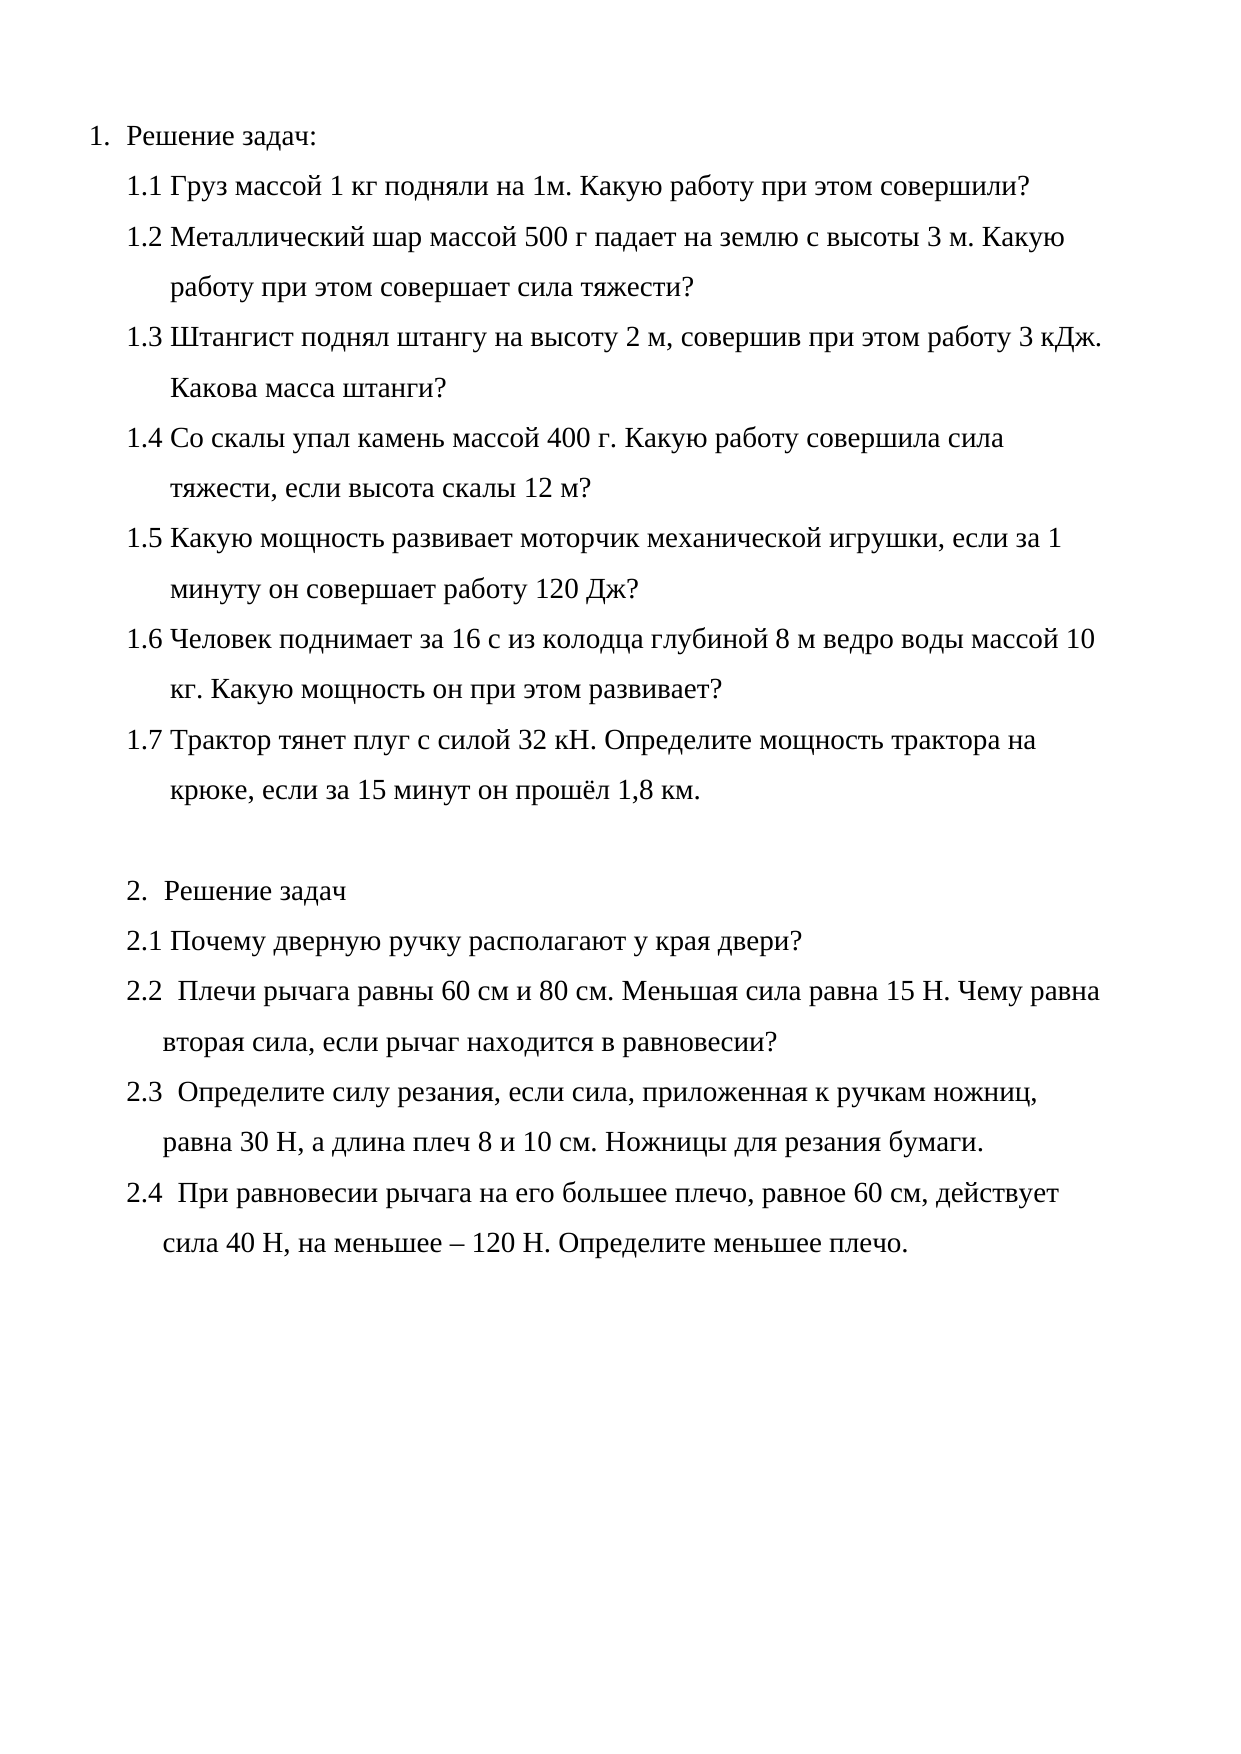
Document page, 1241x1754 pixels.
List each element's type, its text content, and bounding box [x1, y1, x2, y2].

list Штангист поднял штангу на высоту 2 м, совершив при этом работу 3 кДж. Какова масса штанги? [126, 319, 1107, 403]
list Плечи рычага равны 60 см и 80 см. Меньшая сила равна 15 Н. Чему равна вторая сила, если рычаг находится в равновесии? [126, 973, 1107, 1057]
list Решение задач [126, 873, 1107, 906]
list При равновесии рычага на его большее плечо, равное 60 см, действует сила 40 Н, на меньшее – 120 Н. Определите меньшее плечо. [126, 1175, 1107, 1258]
list Груз массой 1 кг подняли на 1м. Какую работу при этом совершили? [126, 168, 1107, 202]
list Человек поднимает за 16 с из колодца глубиной 8 м ведро воды массой 10 кг. Какую мощность он при этом развивает? [126, 621, 1107, 705]
list Почему дверную ручку располагают у края двери? [126, 923, 1107, 957]
list Какую мощность развивает моторчик механической игрушки, если за 1 минуту он совершает работу 120 Дж? [126, 521, 1107, 604]
list Решение задач: [88, 118, 1107, 152]
list Трактор тянет плуг с силой 32 кН. Определите мощность трактора на крюке, если за 15 минут он прошёл 1,8 км. [126, 722, 1107, 806]
list Металлический шар массой 500 г падает на землю с высоты 3 м. Какую работу при этом совершает сила тяжести? [126, 219, 1107, 303]
list Со скалы упал камень массой 400 г. Какую работу совершила сила тяжести, если высота скалы 12 м? [126, 420, 1107, 504]
list Определите силу резания, если сила, приложенная к ручкам ножниц, равна 30 Н, а длина плеч 8 и 10 см. Ножницы для резания бумаги. [126, 1074, 1107, 1158]
